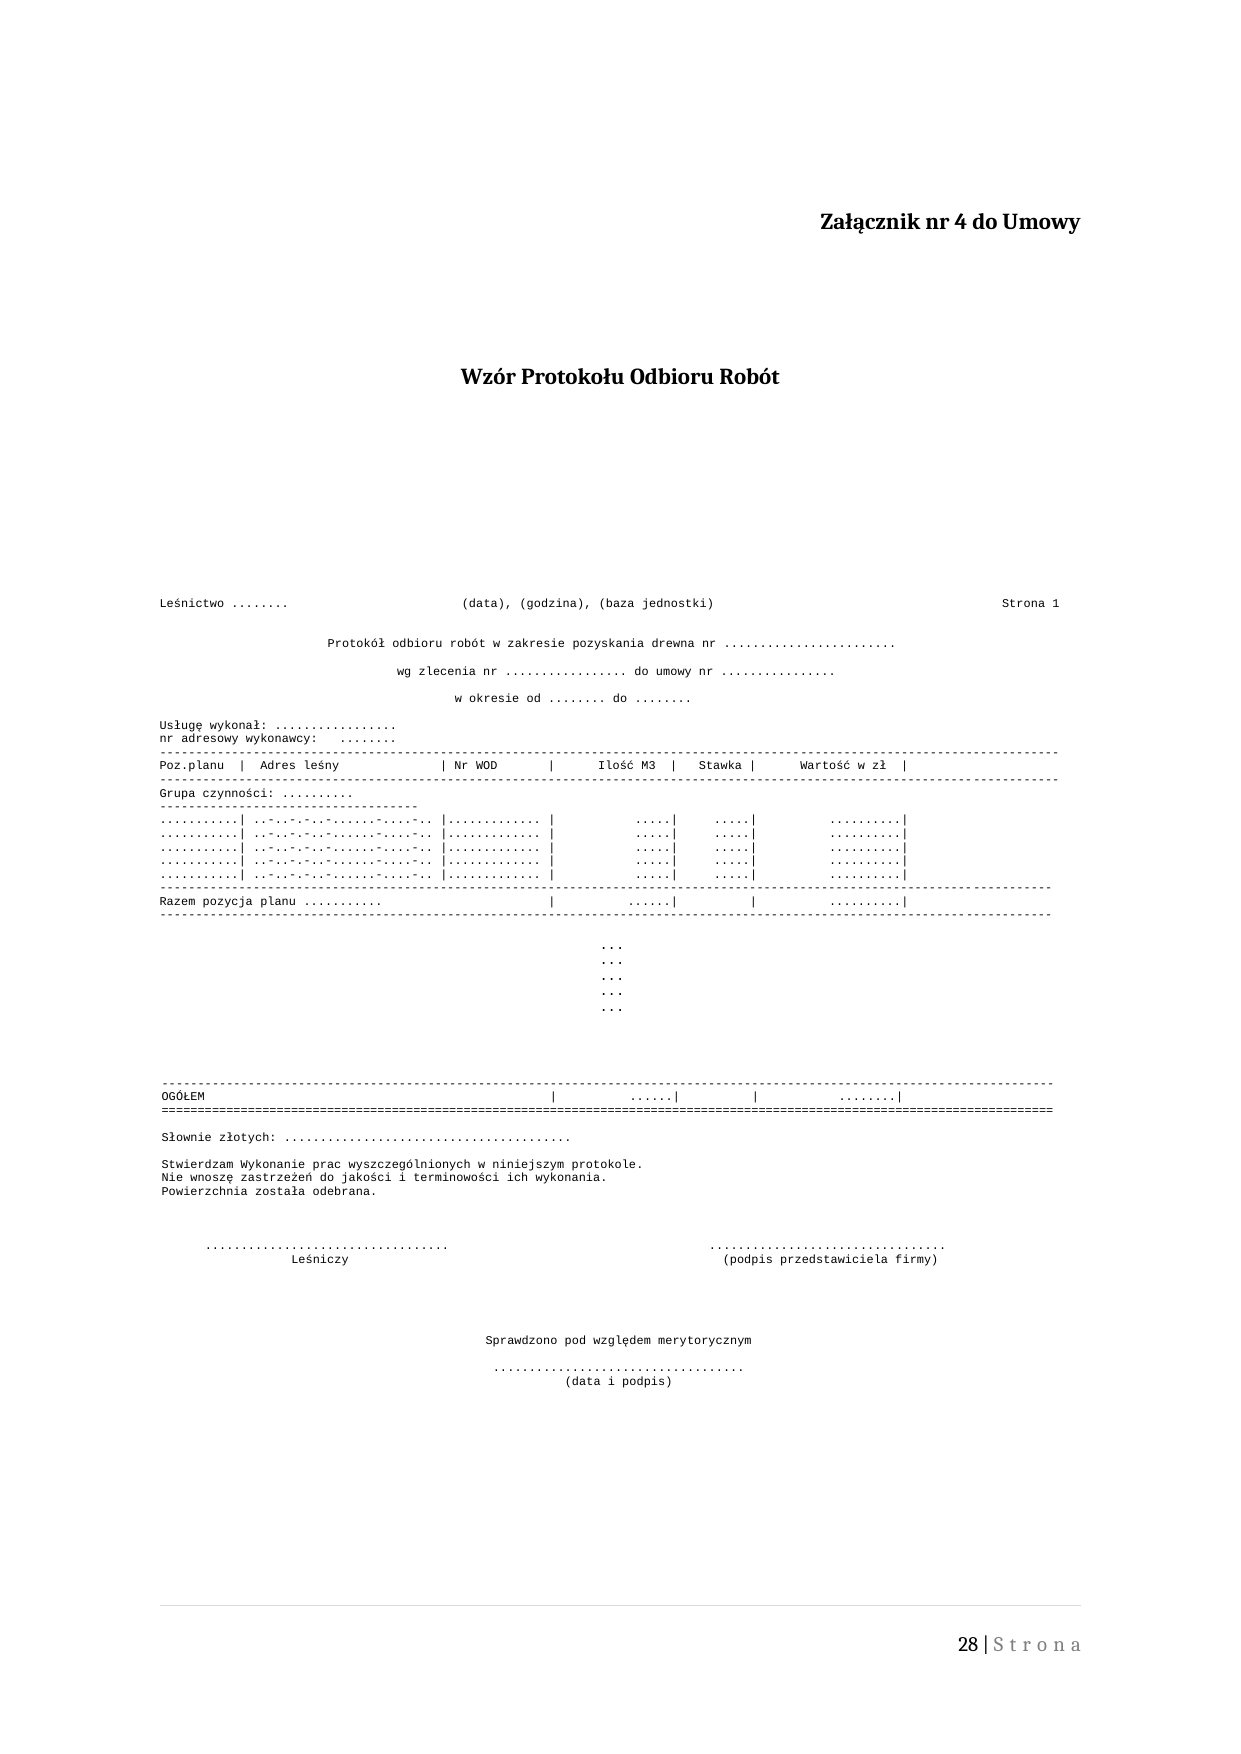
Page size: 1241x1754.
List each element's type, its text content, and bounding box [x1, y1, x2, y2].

text Wzór Protokołu Odbioru Robót [159, 364, 1081, 390]
text Załącznik nr 4 do Umowy [159, 208, 1081, 235]
